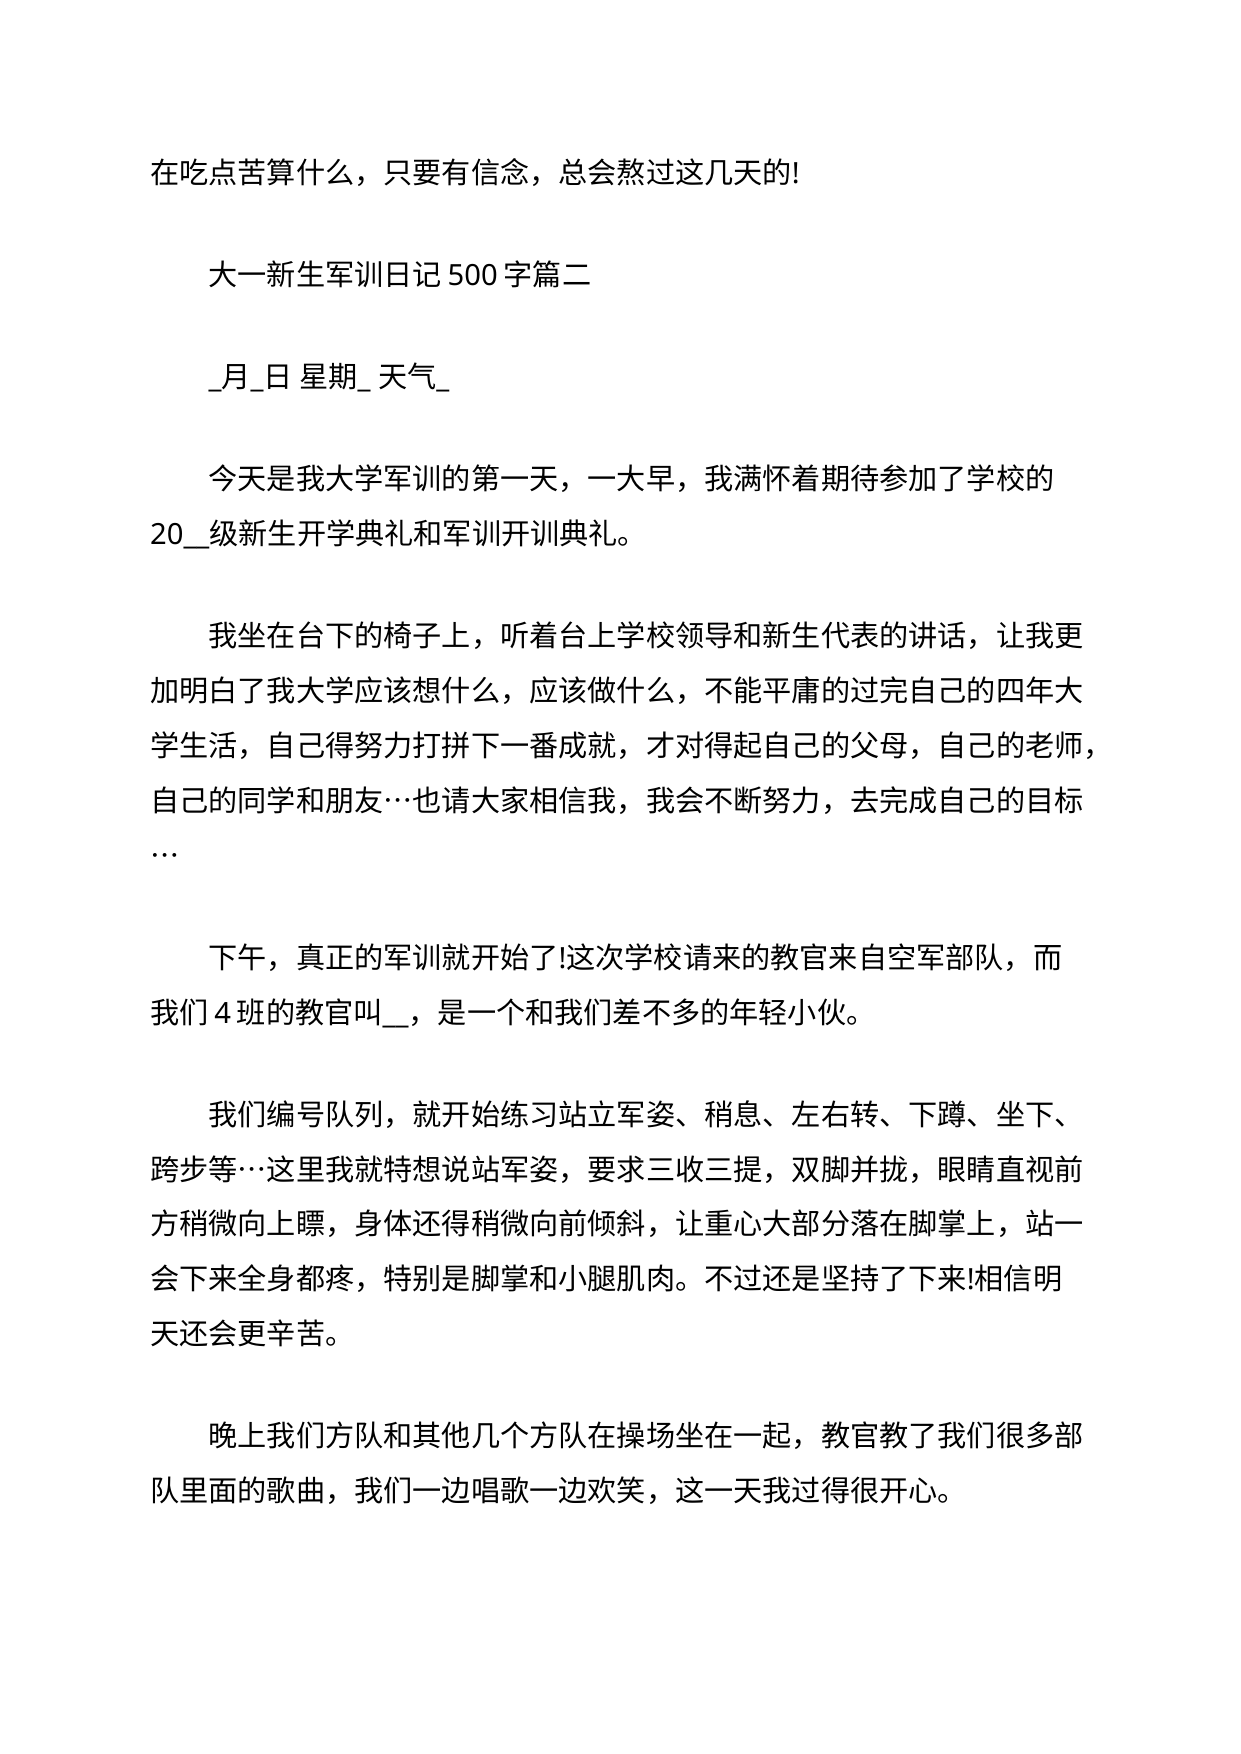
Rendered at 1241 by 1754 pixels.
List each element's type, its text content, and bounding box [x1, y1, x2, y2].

text 下午，真正的军训就开始了!这次学校请来的教官来自空军部队，而我们4班的教官叫__，是一个和我们差不多的年轻小伙。 [150, 934, 1090, 1032]
text 我坐在台下的椅子上，听着台上学校领导和新生代表的讲话，让我更加明白了我大学应该想什么，应该做什么，不能平庸的过完自己的四年大学生活，自己得努力打拼下一番成就，才对得起自己的父母，自己的老师，自己的同学和朋友…也请大家相信我，我会不断努力，去完成自己的目标… [150, 613, 1090, 875]
text 晚上我们方队和其他几个方队在操场坐在一起，教官教了我们很多部队里面的歌曲，我们一边唱歌一边欢笑，这一天我过得很开心。 [150, 1413, 1090, 1510]
text 我们编号队列，就开始练习站立军姿、稍息、左右转、下蹲、坐下、跨步等…这里我就特想说站军姿，要求三收三提，双脚并拢，眼睛直视前方稍微向上瞟，身体还得稍微向前倾斜，让重心大部分落在脚掌上，站一会下来全身都疼，特别是脚掌和小腿肌肉。不过还是坚持了下来!相信明天还会更辛苦。 [150, 1091, 1090, 1353]
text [150, 150, 1090, 192]
text 今天是我大学军训的第一天，一大早，我满怀着期待参加了学校的20__级新生开学典礼和军训开训典礼。 [150, 456, 1090, 553]
text 大一新生军训日记500字篇二 [150, 252, 1090, 294]
text _月_日 星期_ 天气_ [150, 354, 1090, 396]
